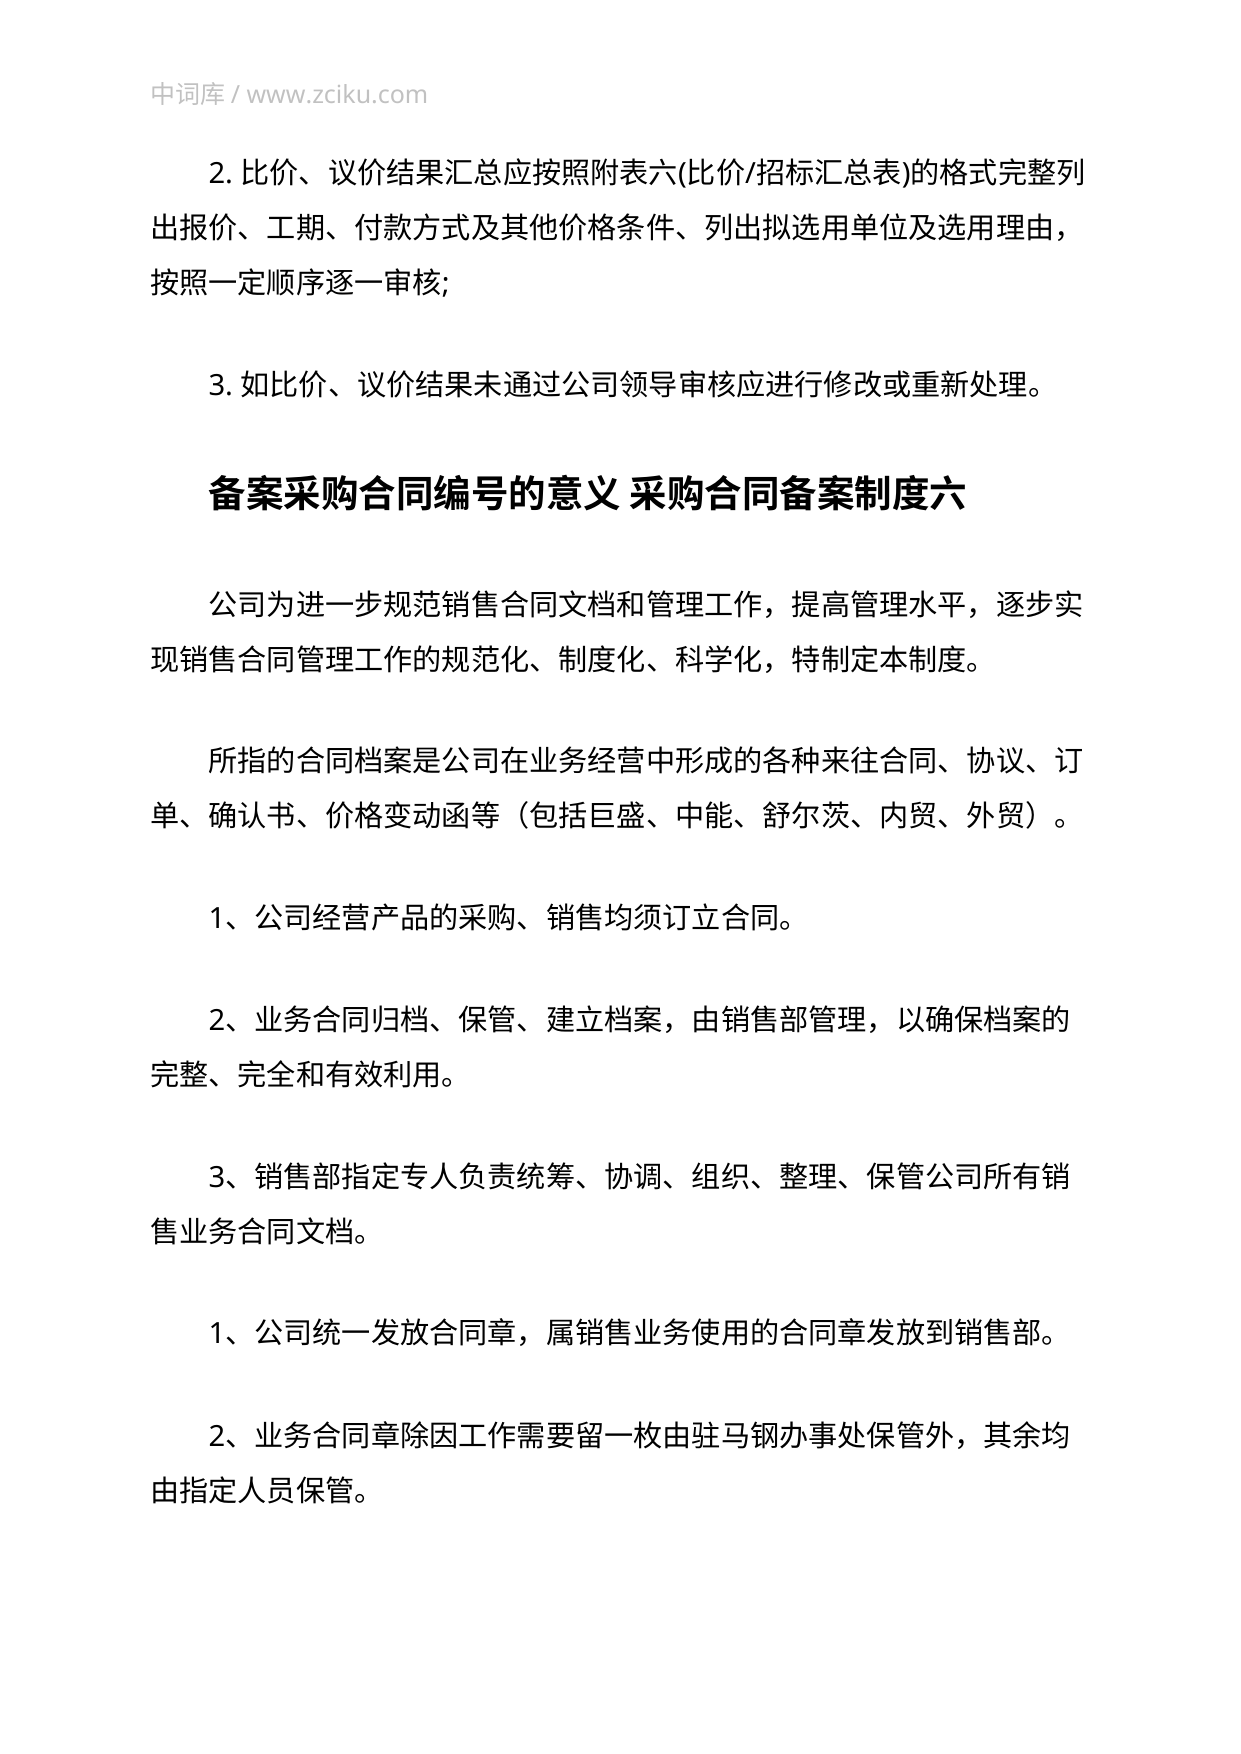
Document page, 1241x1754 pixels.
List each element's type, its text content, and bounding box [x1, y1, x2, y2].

text 1、公司统一发放合同章，属销售业务使用的合同章发放到销售部。 [150, 1310, 1090, 1352]
text 公司为进一步规范销售合同文档和管理工作，提高管理水平，逐步实现销售合同管理工作的规范化、制度化、科学化，特制定本制度。 [150, 581, 1090, 678]
text 2、业务合同归档、保管、建立档案，由销售部管理，以确保档案的完整、完全和有效利用。 [150, 997, 1090, 1094]
text 1、公司经营产品的采购、销售均须订立合同。 [150, 894, 1090, 937]
text 备案采购合同编号的意义 采购合同备案制度六 [150, 464, 1090, 518]
text 3. 如比价、议价结果未通过公司领导审核应进行修改或重新处理。 [150, 362, 1090, 404]
text 2. 比价、议价结果汇总应按照附表六(比价/招标汇总表)的格式完整列出报价、工期、付款方式及其他价格条件、列出拟选用单位及选用理由，按照一定顺序逐一审核; [150, 150, 1090, 302]
text 2、业务合同章除因工作需要留一枚由驻马钢办事处保管外，其余均由指定人员保管。 [150, 1412, 1090, 1509]
text 所指的合同档案是公司在业务经营中形成的各种来往合同、协议、订单、确认书、价格变动函等（包括巨盛、中能、舒尔茨、内贸、外贸）。 [150, 738, 1090, 835]
text 3、销售部指定专人负责统筹、协调、组织、整理、保管公司所有销售业务合同文档。 [150, 1153, 1090, 1251]
